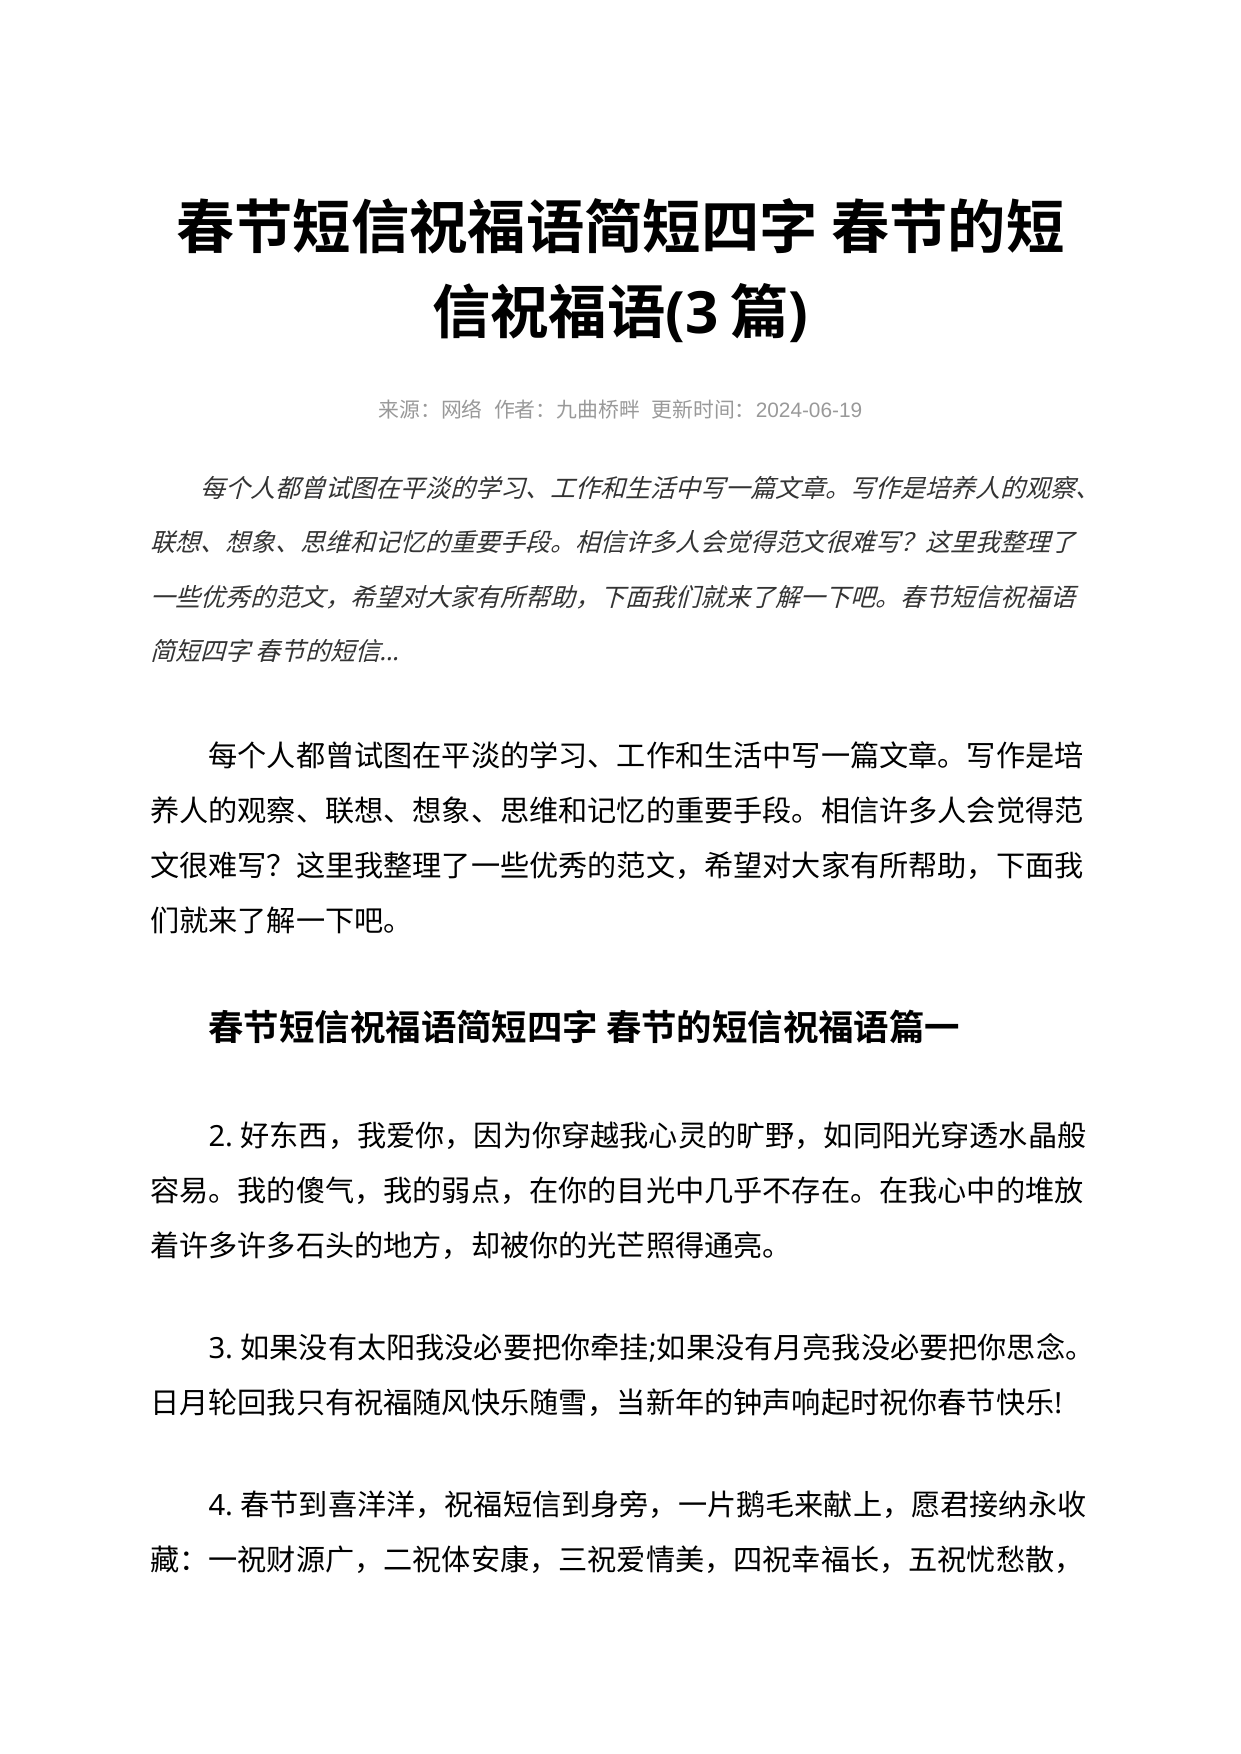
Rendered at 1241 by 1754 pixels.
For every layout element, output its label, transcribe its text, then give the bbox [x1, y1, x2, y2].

text 每个人都曾试图在平淡的学习、工作和生活中写一篇文章。写作是培养人的观察、联想、想象、思维和记忆的重要手段。相信许多人会觉得范文很难写？这里我整理了一些优秀的范文，希望对大家有所帮助，下面我们就来了解一下吧。春节短信祝福语简短四字 春节的短信... [150, 468, 1090, 668]
text 3. 如果没有太阳我没必要把你牵挂;如果没有月亮我没必要把你思念。日月轮回我只有祝福随风快乐随雪，当新年的钟声响起时祝你春节快乐! [150, 1324, 1090, 1422]
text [150, 1481, 1090, 1578]
text 来源：网络 作者：九曲桥畔 更新时间：2024-06-19 [150, 397, 1090, 421]
subtitle 春节短信祝福语简短四字 春节的短信祝福语(3篇) [150, 181, 1090, 351]
text 2. 好东西，我爱你，因为你穿越我心灵的旷野，如同阳光穿透水晶般容易。我的傻气，我的弱点，在你的目光中几乎不存在。在我心中的堆放着许多许多石头的地方，却被你的光芒照得通亮。 [150, 1112, 1090, 1265]
text 春节短信祝福语简短四字 春节的短信祝福语篇一 [150, 999, 1090, 1050]
text 每个人都曾试图在平淡的学习、工作和生活中写一篇文章。写作是培养人的观察、联想、想象、思维和记忆的重要手段。相信许多人会觉得范文很难写？这里我整理了一些优秀的范文，希望对大家有所帮助，下面我们就来了解一下吧。 [150, 733, 1090, 939]
